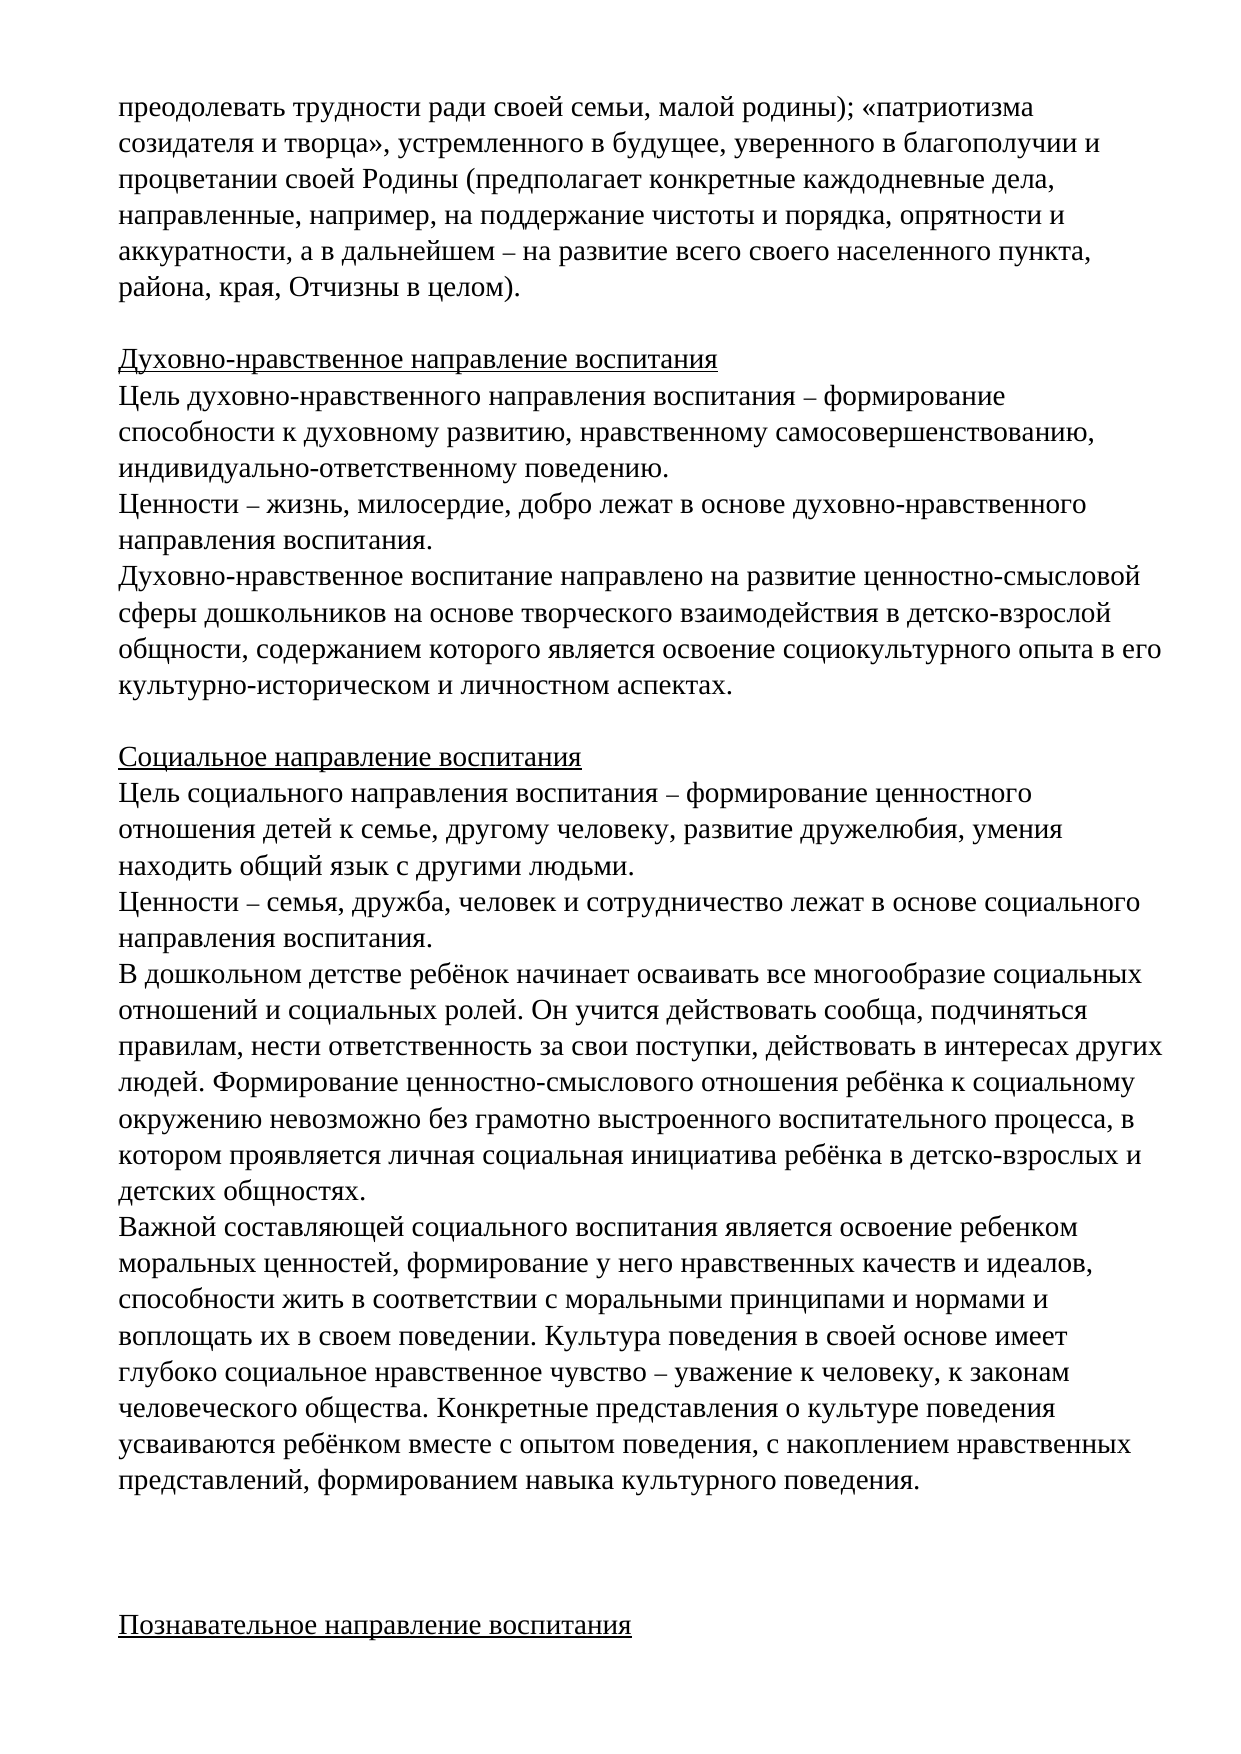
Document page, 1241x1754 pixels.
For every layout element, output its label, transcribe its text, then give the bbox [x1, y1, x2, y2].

text Цель духовно-нравственного направления воспитания – формирование способности к духовному развитию, нравственному самосовершенствованию, индивидуально-ответственному поведению. [118, 378, 1165, 484]
text Цель социального направления воспитания – формирование ценностного отношения детей к семье, другому человеку, развитие дружелюбия, умения находить общий язык с другими людьми. [118, 775, 1165, 881]
text Ценности – семья, дружба, человек и сотрудничество лежат в основе социального направления воспитания. [118, 884, 1165, 953]
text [118, 89, 1165, 303]
text Духовно-нравственное направление воспитания [118, 342, 1165, 375]
text Познавательное направление воспитания [118, 1607, 1165, 1640]
text Важной составляющей социального воспитания является освоение ребенком моральных ценностей, формирование у него нравственных качеств и идеалов, способности жить в соответствии с моральными принципами и нормами и воплощать их в своем поведении. Культура поведения в своей основе имеет глубоко социальное нравственное чувство – уважение к человеку, к законам человеческого общества. Конкретные представления о культуре поведения усваиваются ребёнком вместе с опытом поведения, с накоплением нравственных представлений, формированием навыка культурного поведения. [118, 1209, 1165, 1496]
text Социальное направление воспитания [118, 739, 1165, 773]
text Ценности – жизнь, милосердие, добро лежат в основе духовно-нравственного направления воспитания. [118, 486, 1165, 556]
text Духовно-нравственное воспитание направлено на развитие ценностно-смысловой сферы дошкольников на основе творческого взаимодействия в детско-взрослой общности, содержанием которого является освоение социокультурного опыта в его культурно-историческом и личностном аспектах. [118, 558, 1165, 701]
text В дошкольном детстве ребёнок начинает осваивать все многообразие социальных отношений и социальных ролей. Он учится действовать сообща, подчиняться правилам, нести ответственность за свои поступки, действовать в интересах других людей. Формирование ценностно-смыслового отношения ребёнка к социальному окружению невозможно без грамотно выстроенного воспитательного процесса, в котором проявляется личная социальная инициатива ребёнка в детско-взрослых и детских общностях. [118, 956, 1165, 1207]
